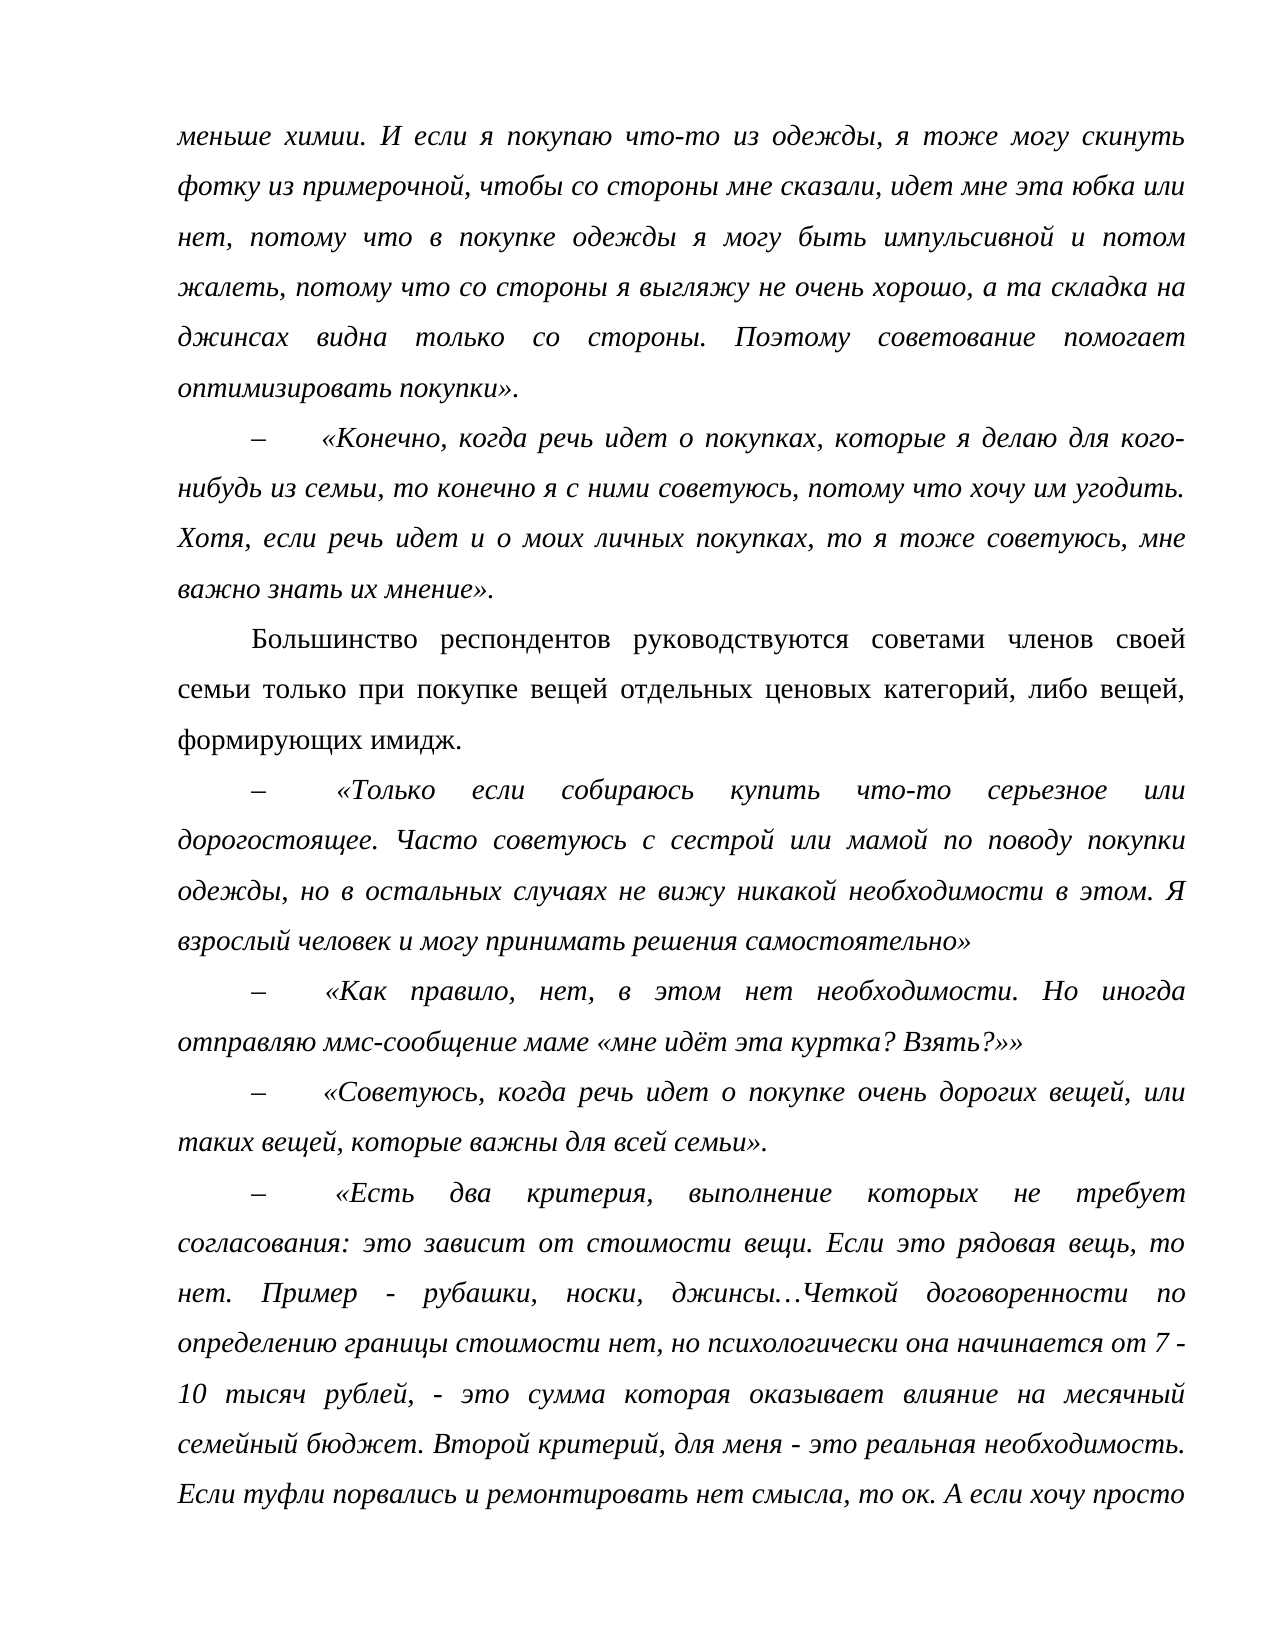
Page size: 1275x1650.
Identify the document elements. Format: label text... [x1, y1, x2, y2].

text Большинство респондентов руководствуются советами членов своей семьи только при покупке вещей отдельных ценовых категорий, либо вещей, формирующих имидж. [177, 621, 1186, 755]
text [177, 1175, 1186, 1510]
text – «Советуюсь, когда речь идет о покупке очень дорогих вещей, или таких вещей, которые важны для всей семьи». [177, 1074, 1186, 1158]
text – «Как правило, нет, в этом нет необходимости. Но иногда отправляю ммс-сообщение маме «мне идёт эта куртка? Взять?»» [177, 973, 1186, 1057]
text – «Конечно, когда речь идет о покупках, которые я делаю для кого-нибудь из семьи, то конечно я с ними советуюсь, потому что хочу им угодить. Хотя, если речь идет и о моих личных покупках, то я тоже советуюсь, мне важно знать их мнение». [177, 420, 1186, 604]
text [177, 118, 1186, 403]
text – «Только если собираюсь купить что-то серьезное или дорогостоящее. Часто советуюсь с сестрой или мамой по поводу покупки одежды, но в остальных случаях не вижу никакой необходимости в этом. Я взрослый человек и могу принимать решения самостоятельно» [177, 772, 1186, 957]
